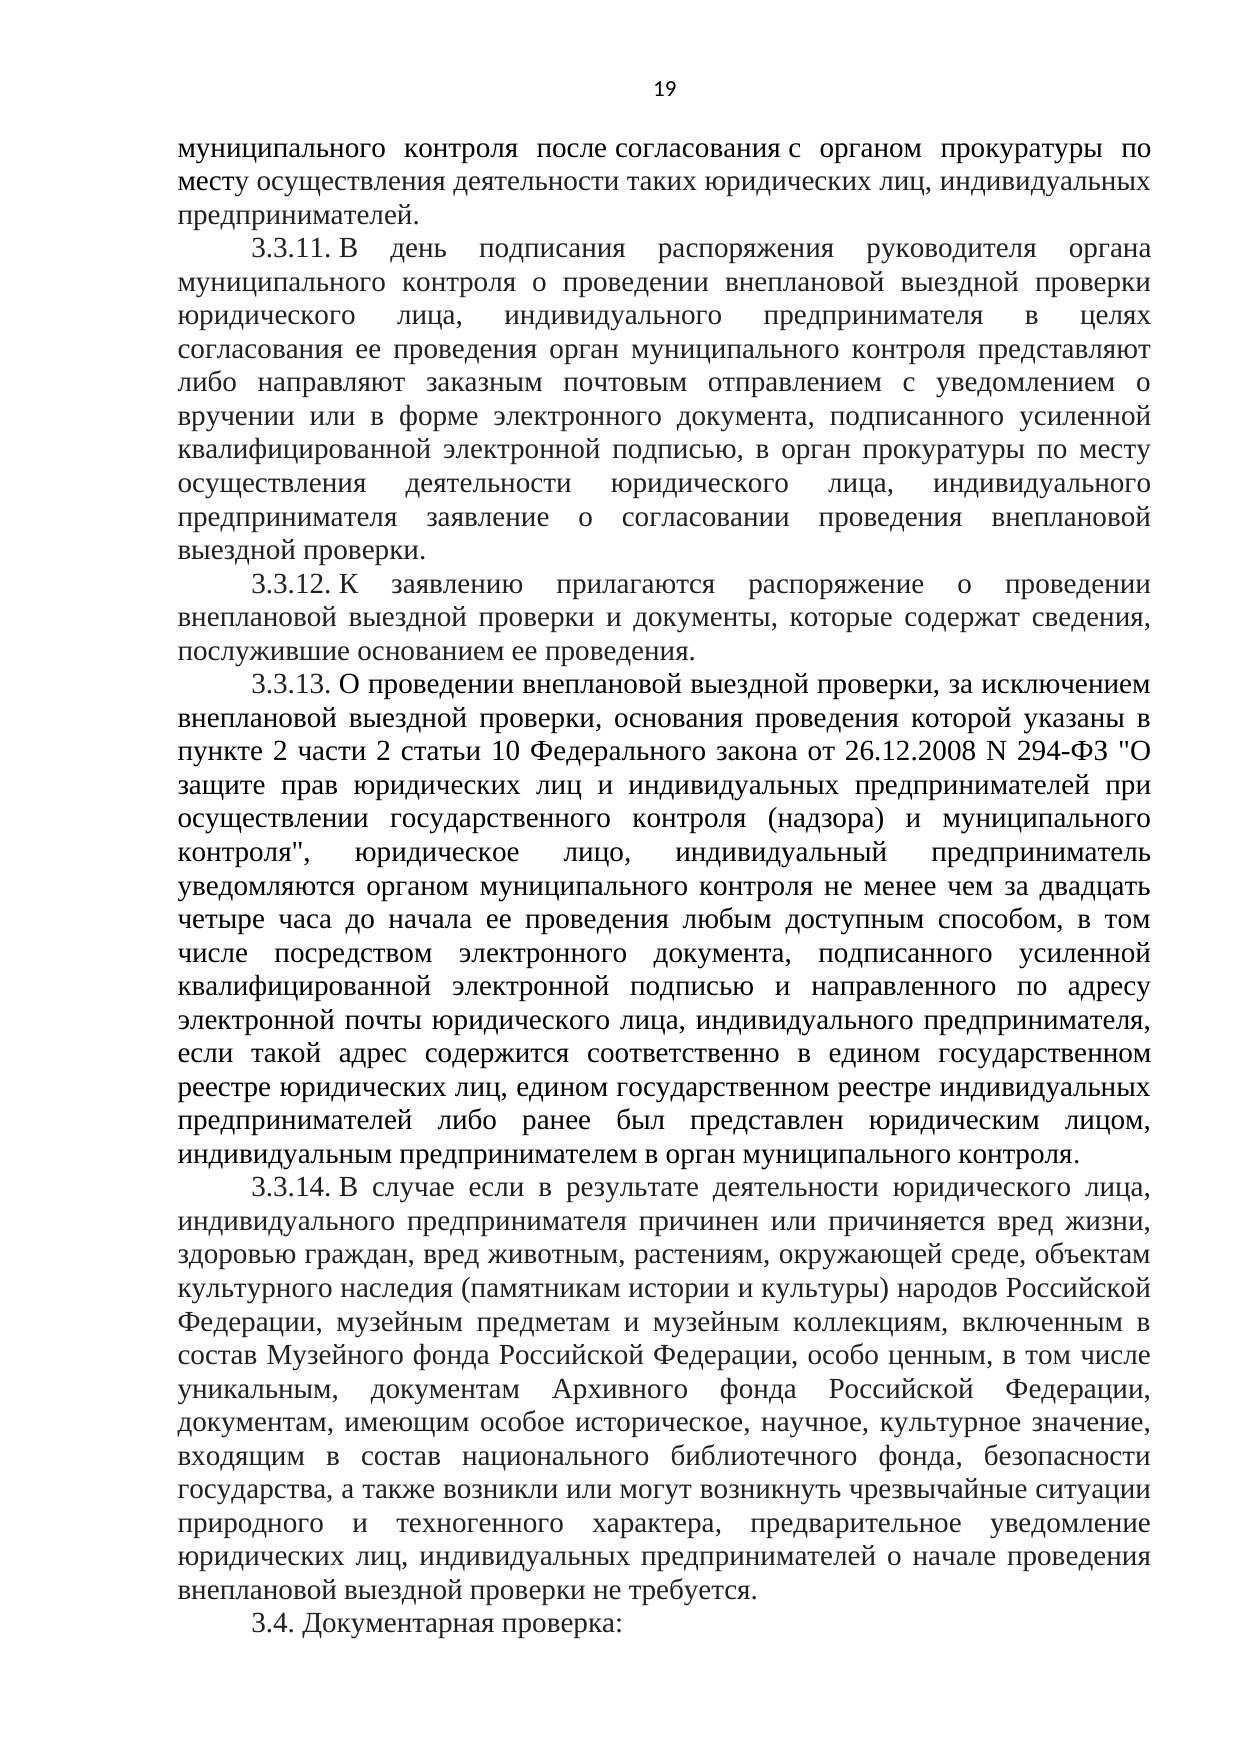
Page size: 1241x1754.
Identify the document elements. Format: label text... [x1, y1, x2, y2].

text 3.4. Документарная проверка: [177, 1606, 1152, 1639]
text 3.3.14. В случае если в результате деятельности юридического лица, индивидуального предпринимателя причинен или причиняется вред жизни, здоровью граждан, вред животным, растениям, окружающей среде, объектам культурного наследия (памятникам истории и культуры) народов Российской Федерации, музейным предметам и музейным коллекциям, включенным в состав Музейного фонда Российской Федерации, особо ценным, в том числе уникальным, документам Архивного фонда Российской Федерации, документам, имеющим особое историческое, научное, культурное значение, входящим в состав национального библиотечного фонда, безопасности государства, а также возникли или могут возникнуть чрезвычайные ситуации природного и техногенного характера, предварительное уведомление юридических лиц, индивидуальных предпринимателей о начале проведения внеплановой выездной проверки не требуется. [177, 1169, 1152, 1606]
text 3.3.11. В день подписания распоряжения руководителя органа муниципального контроля о проведении внеплановой выездной проверки юридического лица, индивидуального предпринимателя в целях согласования ее проведения орган муниципального контроля представляют либо направляют заказным почтовым отправлением с уведомлением о вручении или в форме электронного документа, подписанного усиленной квалифицированной электронной подписью, в орган прокуратуры по месту осуществления деятельности юридического лица, индивидуального предпринимателя заявление о согласовании проведения внеплановой выездной проверки. [177, 230, 1152, 566]
text 3.3.12. К заявлению прилагаются распоряжение о проведении внеплановой выездной проверки и документы, которые содержат сведения, послужившие основанием ее проведения. [177, 566, 1152, 666]
text 3.3.13. О проведении внеплановой выездной проверки, за исключением внеплановой выездной проверки, основания проведения которой указаны в пункте 2 части 2 статьи 10 Федерального закона от 26.12.2008 N 294-ФЗ "О защите прав юридических лиц и индивидуальных предпринимателей при осуществлении государственного контроля (надзора) и муниципального контроля", юридическое лицо, индивидуальный предприниматель уведомляются органом муниципального контроля не менее чем за двадцать четыре часа до начала ее проведения любым доступным способом, в том числе посредством электронного документа, подписанного усиленной квалифицированной электронной подписью и направленного по адресу электронной почты юридического лица, индивидуального предпринимателя, если такой адрес содержится соответственно в едином государственном реестре юридических лиц, едином государственном реестре индивидуальных предпринимателей либо ранее был представлен юридическим лицом, индивидуальным предпринимателем в орган муниципального контроля. [177, 666, 1152, 1169]
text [177, 130, 1152, 230]
